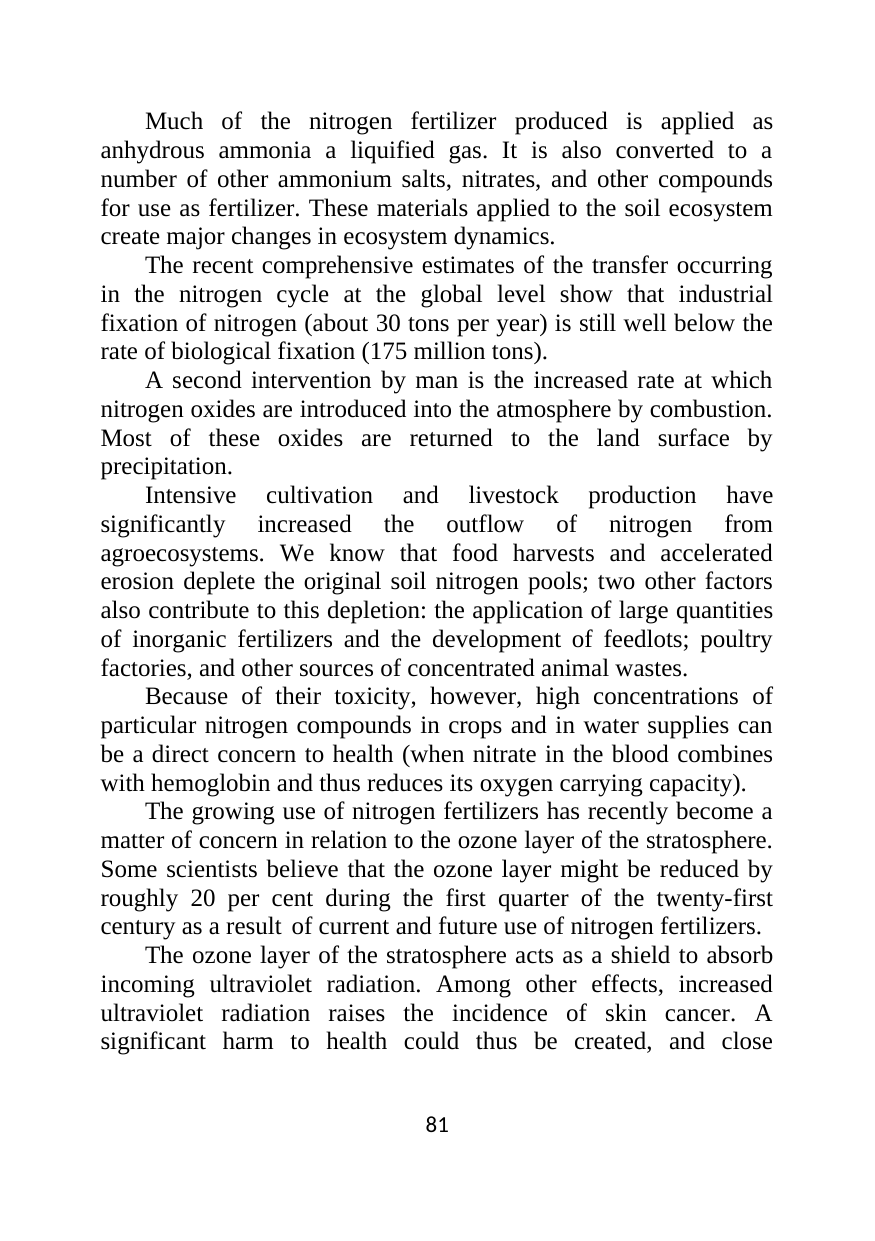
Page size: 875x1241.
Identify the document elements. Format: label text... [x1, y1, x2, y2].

text A second intervention by man is the increased rate at which nitrogen oxides are introduced into the atmosphere by combustion. Most of these oxides are returned to the land surface by precipitation. [100, 365, 774, 480]
text The recent comprehensive estimates of the transfer occurring in the nitrogen cycle at the global level show that industrial fixation of nitrogen (about 30 tons per year) is still well below the rate of biological fixation (175 million tons). [100, 250, 774, 365]
text Because of their toxicity, however, high concentrations of particular nitrogen compounds in crops and in water supplies can be a direct concern to health (when nitrate in the blood combines with hemoglobin and thus reduces its oxygen carrying capacity). [100, 681, 774, 796]
text Much of the nitrogen fertilizer produced is applied as anhydrous ammonia a liquified gas. It is also converted to a number of other ammonium salts, nitrates, and other compounds for use as fertilizer. These materials applied to the soil ecosystem create major changes in ecosystem dynamics. [100, 106, 774, 250]
text The growing use of nitrogen fertilizers has recently become a matter of concern in relation to the ozone layer of the stratosphere. Some scientists believe that the ozone layer might be reduced by roughly 20 per cent during the first quarter of the twenty-first century as a result of current and future use of nitrogen fertilizers. [100, 796, 774, 940]
text Intensive cultivation and livestock production have significantly increased the outflow of nitrogen from agroecosystems. We know that food harvests and accelerated erosion deplete the original soil nitrogen pools; two other factors also contribute to this depletion: the application of large quantities of inorganic fertilizers and the development of feedlots; poultry factories, and other sources of concentrated animal wastes. [100, 480, 774, 681]
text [100, 940, 774, 1055]
